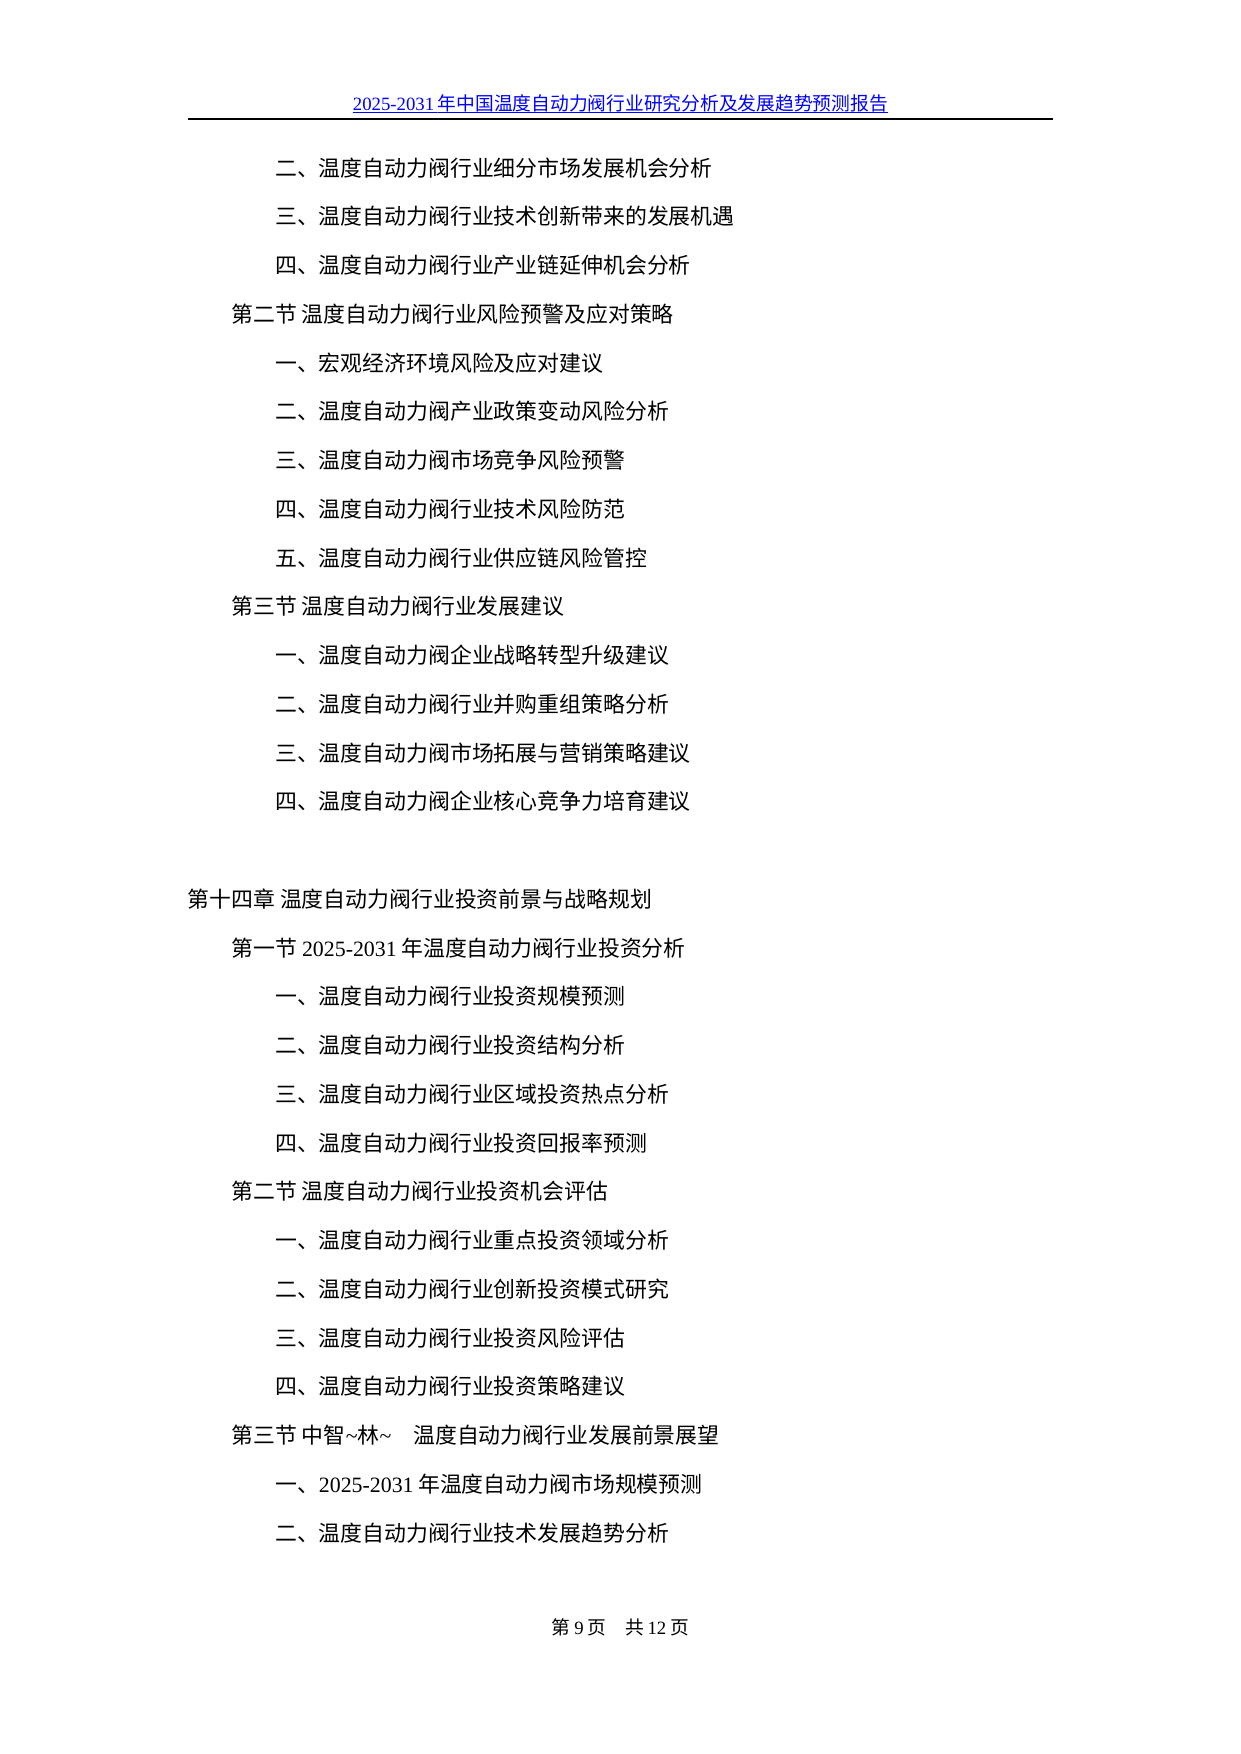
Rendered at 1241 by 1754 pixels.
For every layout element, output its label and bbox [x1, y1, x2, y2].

text [187, 150, 1053, 1548]
